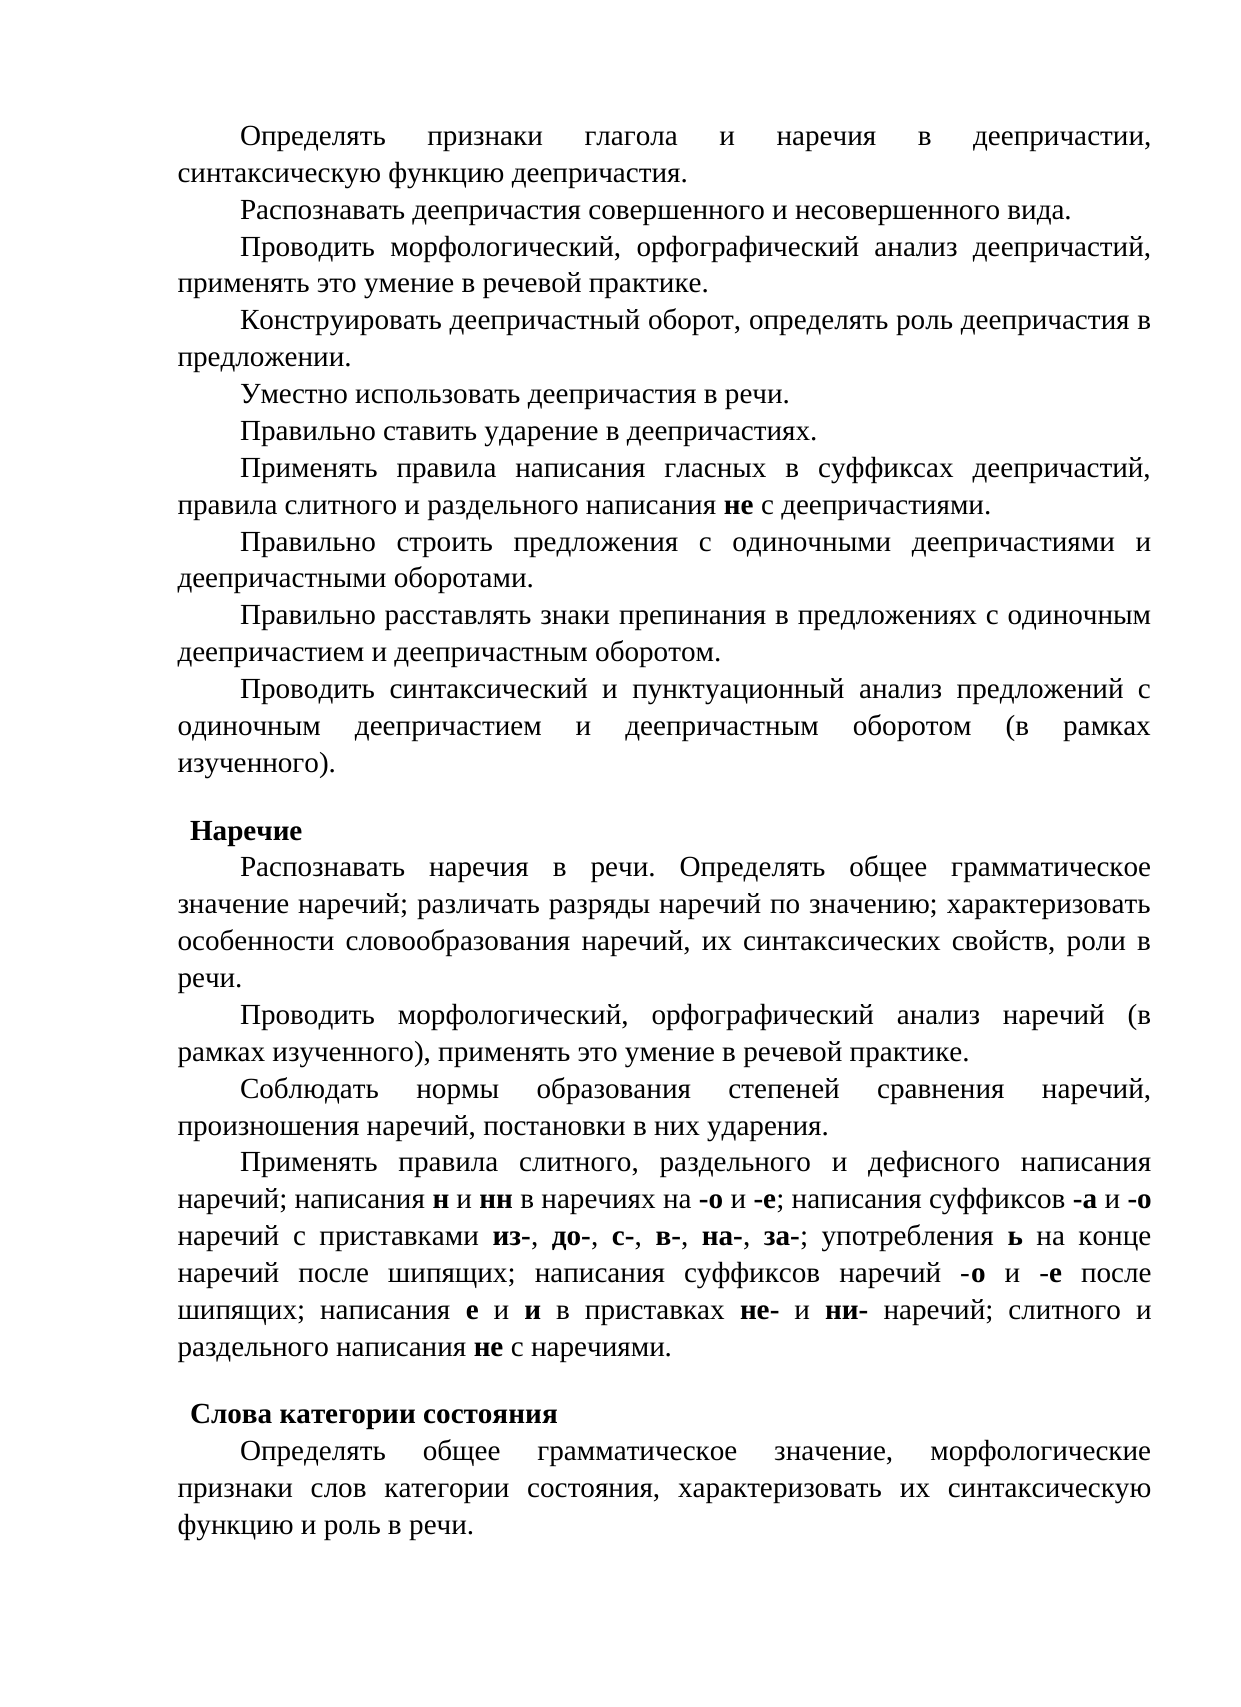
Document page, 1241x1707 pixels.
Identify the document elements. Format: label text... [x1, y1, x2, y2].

text Проводить морфологический, орфографический анализ наречий (в рамках изученного), применять это умение в речевой практике. [177, 997, 1152, 1067]
text Распознавать наречия в речи. Определять общее грамматическое значение наречий; различать разряды наречий по значению; характеризовать особенности словообразования наречий, их синтаксических свойств, роли в речи. [177, 849, 1152, 994]
text Уместно использовать деепричастия в речи. [177, 376, 1152, 410]
text Проводить морфологический, орфографический анализ деепричастий, применять это умение в речевой практике. [177, 229, 1152, 299]
text Слова категории состояния [190, 1396, 1152, 1430]
text Правильно строить предложения с одиночными деепричастиями и деепричастными оборотами. [177, 524, 1152, 594]
text Применять правила написания гласных в суффиксах деепричастий, правила слитного и раздельного написания не с деепричастиями. [177, 450, 1152, 520]
text Правильно расставлять знаки препинания в предложениях с одиночным деепричастием и деепричастным оборотом. [177, 597, 1152, 668]
text Применять правила слитного, раздельного и дефисного написания наречий; написания н и нн в наречиях на -о и -е; написания суффиксов -а и -о наречий с приставками из-, до-, с-, в-, на-, за-; употребления ь на конце наречий после шипящих; написания суффиксов наречий -о и -е после шипящих; написания е и и в приставках не- и ни- наречий; слитного и раздельного написания не с наречиями. [177, 1144, 1152, 1362]
text Правильно ставить ударение в деепричастиях. [177, 413, 1152, 447]
text Проводить синтаксический и пунктуационный анализ предложений с одиночным деепричастием и деепричастным оборотом (в рамках изученного). [177, 671, 1152, 778]
text Распознавать деепричастия совершенного и несовершенного вида. [177, 192, 1152, 225]
text Определять общее грамматическое значение, морфологические признаки слов категории состояния, характеризовать их синтаксическую функцию и роль в речи. [177, 1433, 1152, 1541]
text Определять признаки глагола и наречия в деепричастии, синтаксическую функцию деепричастия. [177, 118, 1152, 188]
text Соблюдать нормы образования степеней сравнения наречий, произношения наречий, постановки в них ударения. [177, 1071, 1152, 1141]
text Наречие [190, 813, 1152, 846]
text Конструировать деепричастный оборот, определять роль деепричастия в предложении. [177, 302, 1152, 373]
